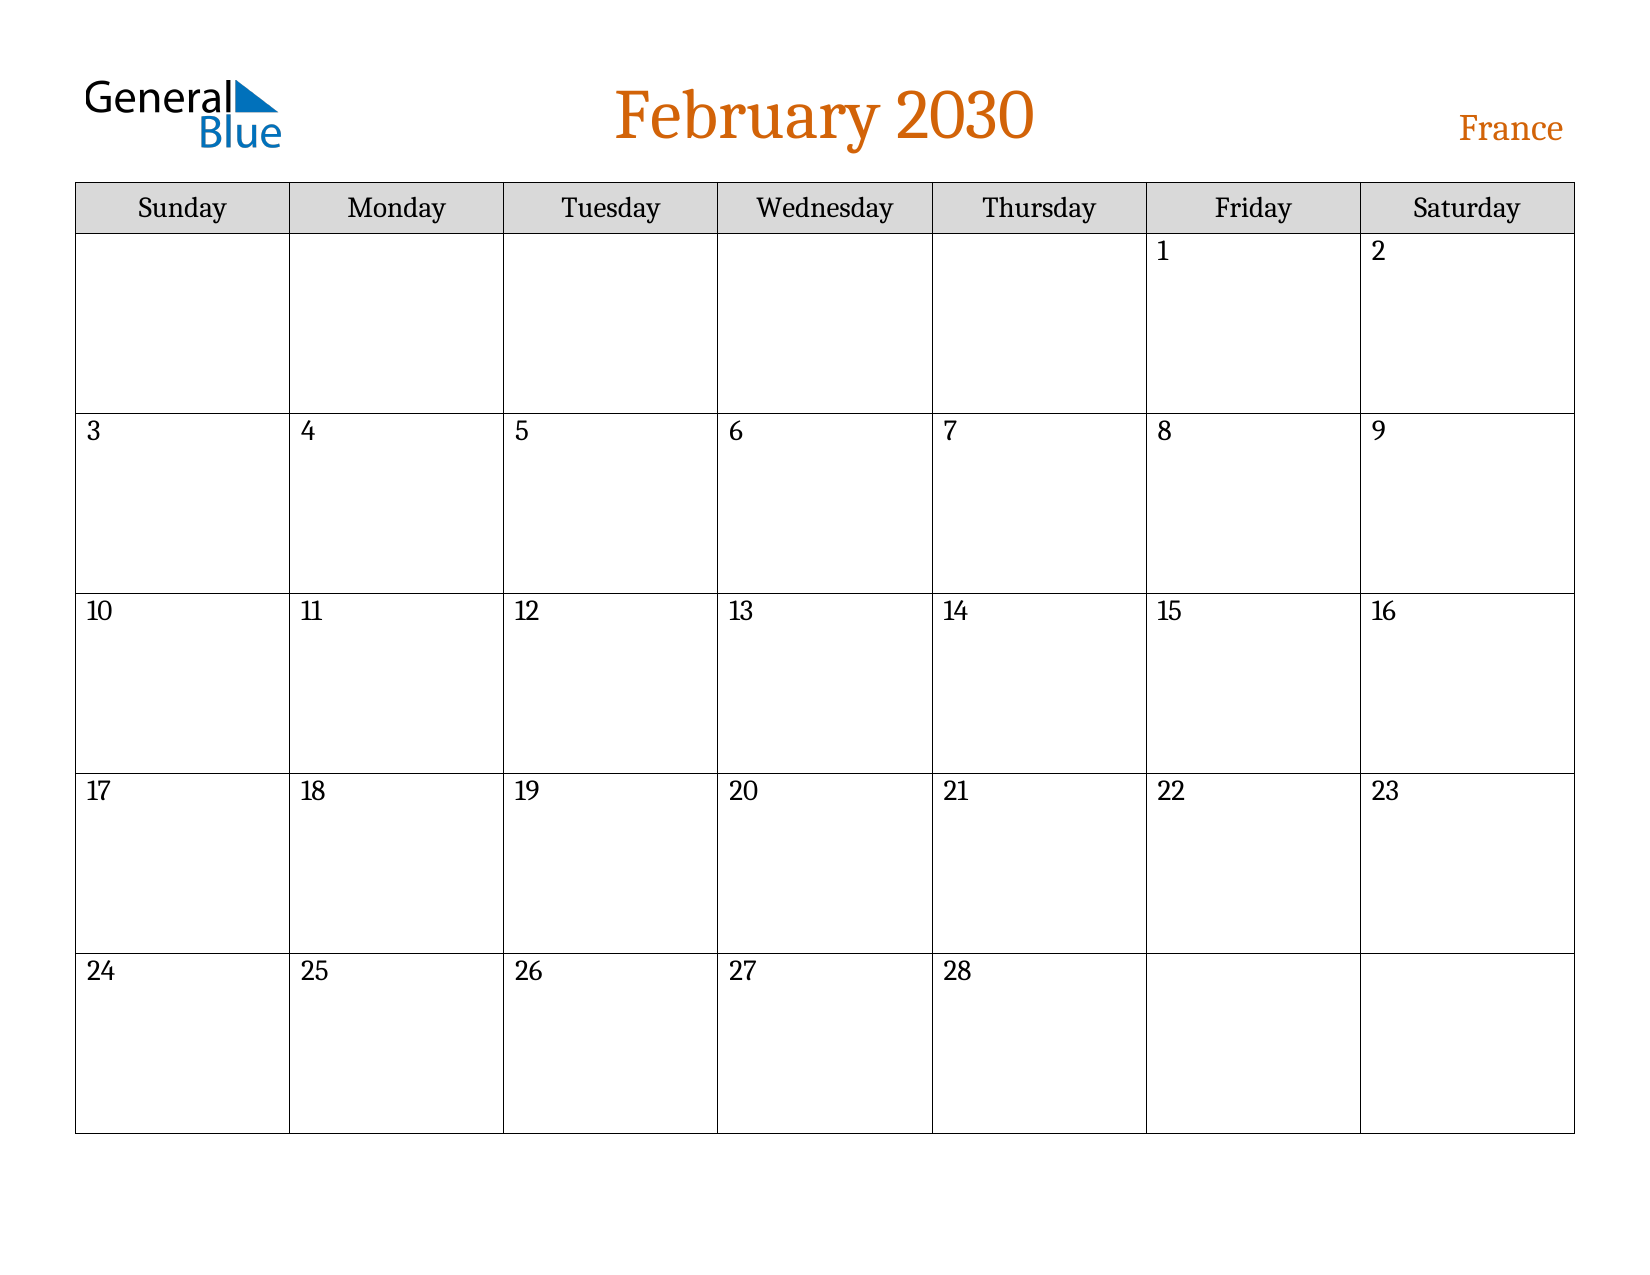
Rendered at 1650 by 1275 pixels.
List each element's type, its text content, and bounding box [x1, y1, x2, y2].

table_cell [290, 450, 503, 593]
table_cell [504, 630, 717, 773]
table_cell [1361, 270, 1574, 413]
table_cell [504, 990, 717, 1133]
table_cell 21 [933, 774, 1146, 810]
table_cell [933, 630, 1146, 773]
table_header [76, 75, 503, 182]
table_cell [718, 990, 932, 1133]
table_cell 1 [1147, 234, 1360, 270]
table_cell [933, 234, 1146, 270]
table_cell 22 [1147, 774, 1360, 810]
table_cell 25 [290, 954, 503, 990]
table_cell 26 [504, 954, 717, 990]
table_cell [933, 270, 1146, 413]
table_cell [718, 270, 932, 413]
table_cell [76, 450, 289, 593]
table_cell [76, 270, 289, 413]
table_cell [504, 270, 717, 413]
table_header February 2030 [504, 75, 1146, 182]
table_cell [1361, 450, 1574, 593]
table_cell [76, 810, 289, 953]
table_cell Thursday [933, 183, 1146, 233]
picture [86, 80, 281, 148]
table_cell 4 [290, 414, 503, 450]
table_cell [1147, 450, 1360, 593]
table_cell [1147, 990, 1360, 1133]
table_cell [1361, 810, 1574, 953]
table_cell 5 [504, 414, 717, 450]
table_cell [1147, 630, 1360, 773]
table_cell 6 [718, 414, 932, 450]
table_cell [1147, 810, 1360, 953]
table_cell 16 [1361, 594, 1574, 630]
table_cell 23 [1361, 774, 1574, 810]
table_cell Tuesday [504, 183, 717, 233]
table_cell 7 [933, 414, 1146, 450]
table_cell 17 [76, 774, 289, 810]
table_cell [718, 630, 932, 773]
table_cell Friday [1147, 183, 1360, 233]
table_cell [718, 234, 932, 270]
table_cell Monday [290, 183, 503, 233]
table_cell Sunday [76, 183, 289, 233]
table_cell [290, 234, 503, 270]
table_cell [76, 630, 289, 773]
table_cell [1361, 990, 1574, 1133]
table_cell 20 [718, 774, 932, 810]
table_cell [1361, 630, 1574, 773]
table_cell [933, 810, 1146, 953]
table_cell 14 [933, 594, 1146, 630]
table_cell 12 [504, 594, 717, 630]
table_cell 28 [933, 954, 1146, 990]
table_cell 2 [1361, 234, 1574, 270]
table_cell 27 [718, 954, 932, 990]
table_cell [1147, 270, 1360, 413]
table_cell 15 [1147, 594, 1360, 630]
table_cell [718, 450, 932, 593]
table_cell 24 [76, 954, 289, 990]
table_cell Saturday [1361, 183, 1574, 233]
table_cell [290, 990, 503, 1133]
table_cell 13 [718, 594, 932, 630]
table_header France [1146, 75, 1574, 182]
table_cell 3 [76, 414, 289, 450]
table_cell [933, 990, 1146, 1133]
table_cell [290, 630, 503, 773]
table_cell 8 [1147, 414, 1360, 450]
table_cell 11 [290, 594, 503, 630]
table_cell [1147, 954, 1360, 990]
table_cell [76, 990, 289, 1133]
table_cell 18 [290, 774, 503, 810]
table_cell [504, 810, 717, 953]
table_cell [1361, 954, 1574, 990]
table_cell [504, 234, 717, 270]
table_cell 10 [76, 594, 289, 630]
table_cell [290, 810, 503, 953]
table_cell 9 [1361, 414, 1574, 450]
table_cell [718, 810, 932, 953]
table_cell 19 [504, 774, 717, 810]
table_cell [504, 450, 717, 593]
table_cell [290, 270, 503, 413]
table_cell Wednesday [718, 183, 932, 233]
table_cell [76, 234, 289, 270]
table_cell [933, 450, 1146, 593]
